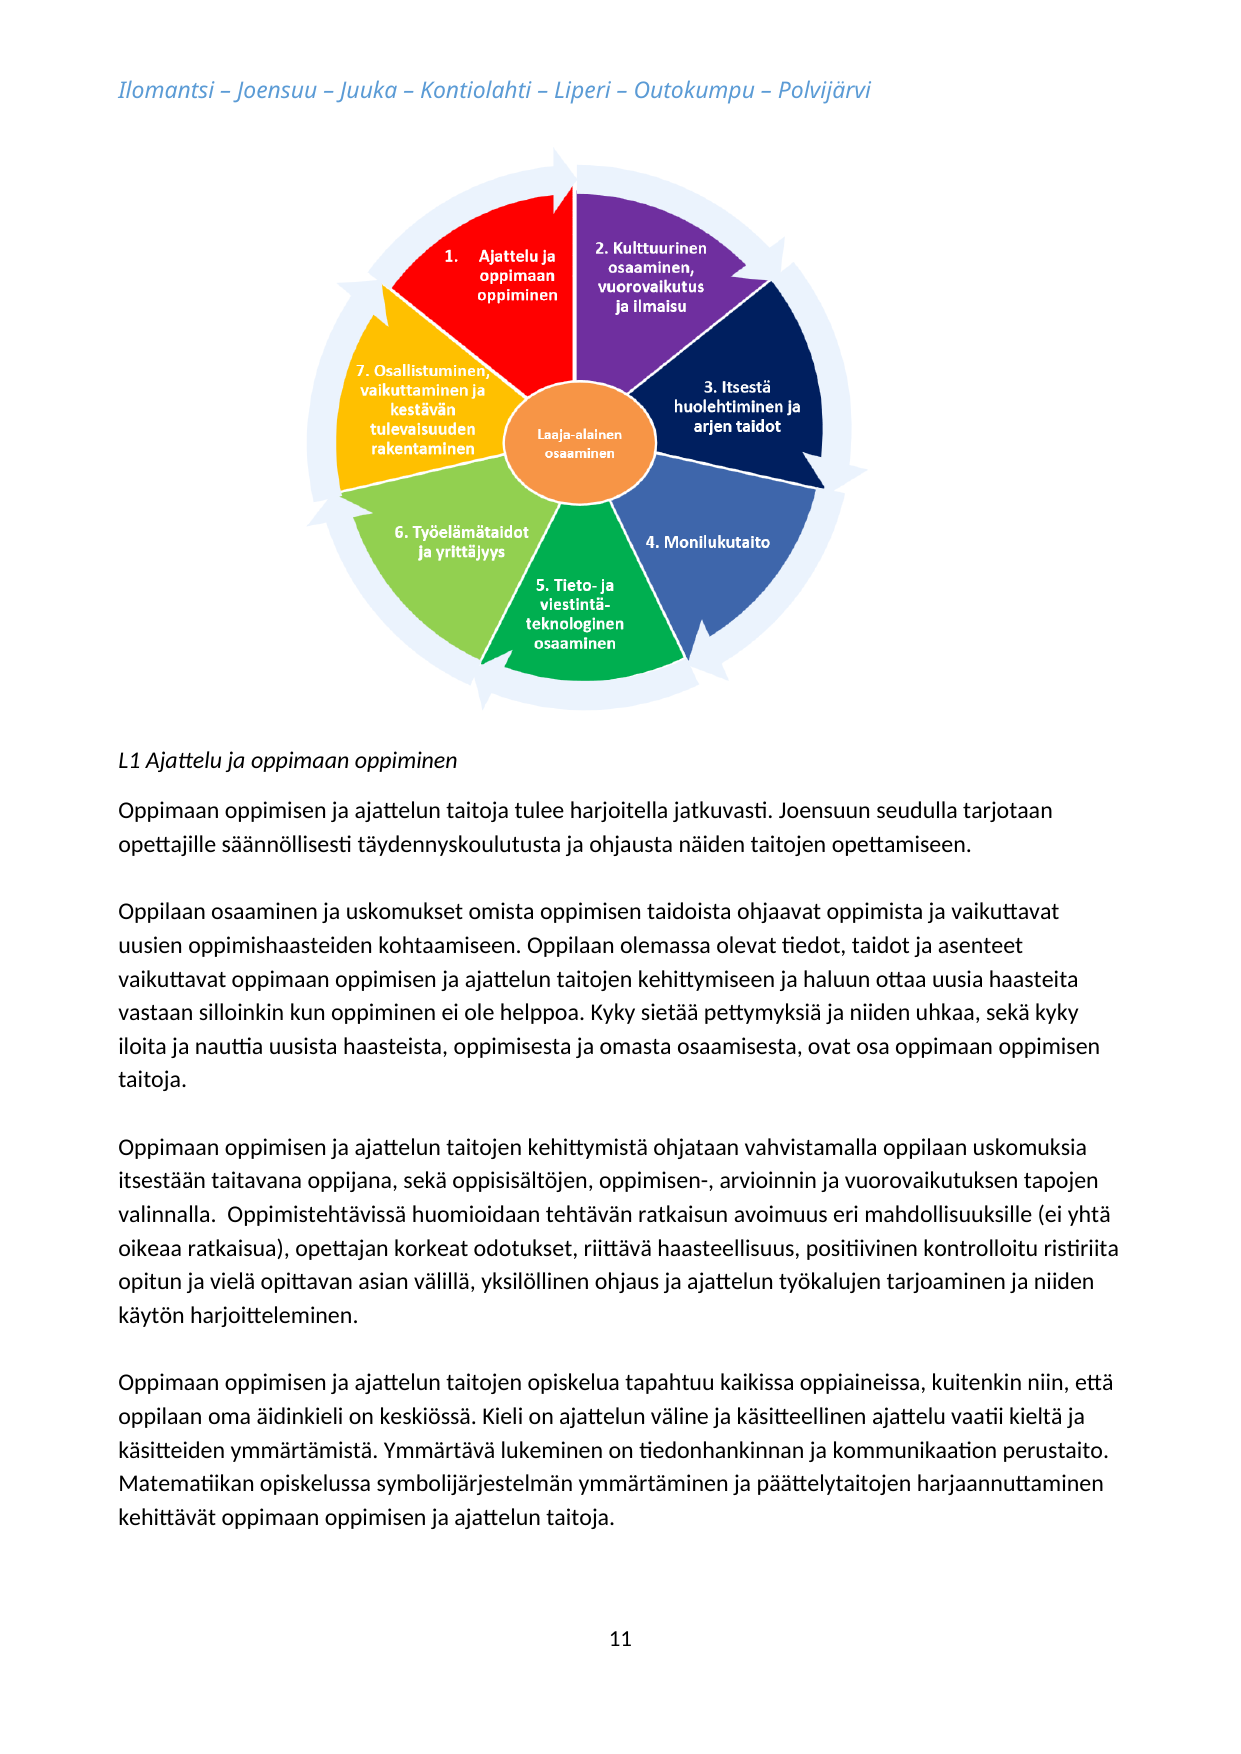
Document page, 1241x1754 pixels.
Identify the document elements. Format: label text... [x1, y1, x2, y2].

text Oppimaan oppimisen ja ajattelun taitoja tulee harjoitella jatkuvasti. Joensuun seudulla tarjotaan opettajille säännöllisesti täydennyskoulutusta ja ohjausta näiden taitojen opettamiseen. [118, 795, 1122, 858]
text Oppimaan oppimisen ja ajattelun taitojen kehittymistä ohjataan vahvistamalla oppilaan uskomuksia itsestään taitavana oppijana, sekä oppisisältöjen, oppimisen-, arvioinnin ja vuorovaikutuksen tapojen valinnalla. Oppimistehtävissä huomioidaan tehtävän ratkaisun avoimuus eri mahdollisuuksille (ei yhtä oikeaa ratkaisua), opettajan korkeat odotukset, riittävä haasteellisuus, positiivinen kontrolloitu ristiriita opitun ja vielä opittavan asian välillä, yksilöllinen ohjaus ja ajattelun työkalujen tarjoaminen ja niiden käytön harjoitteleminen. [118, 1132, 1122, 1329]
text Oppimaan oppimisen ja ajattelun taitojen opiskelua tapahtuu kaikissa oppiaineissa, kuitenkin niin, että oppilaan oma äidinkieli on keskiössä. Kieli on ajattelun väline ja käsitteellinen ajattelu vaatii kieltä ja käsitteiden ymmärtämistä. Ymmärtävä lukeminen on tiedonhankinnan ja kommunikaation perustaito. Matematiikan opiskelussa symbolijärjestelmän ymmärtäminen ja päättelytaitojen harjaannuttaminen kehittävät oppimaan oppimisen ja ajattelun taitoja. [118, 1367, 1122, 1531]
picture [254, 147, 930, 727]
text Oppilaan osaaminen ja uskomukset omista oppimisen taidoista ohjaavat oppimista ja vaikuttavat uusien oppimishaasteiden kohtaamiseen. Oppilaan olemassa olevat tiedot, taidot ja asenteet vaikuttavat oppimaan oppimisen ja ajattelun taitojen kehittymiseen ja haluun ottaa uusia haasteita vastaan silloinkin kun oppiminen ei ole helppoa. Kyky sietää pettymyksiä ja niiden uhkaa, sekä kyky iloita ja nauttia uusista haasteista, oppimisesta ja omasta osaamisesta, ovat osa oppimaan oppimisen taitoja. [118, 896, 1122, 1094]
text L1 Ajattelu ja oppimaan oppiminen [118, 745, 1122, 774]
